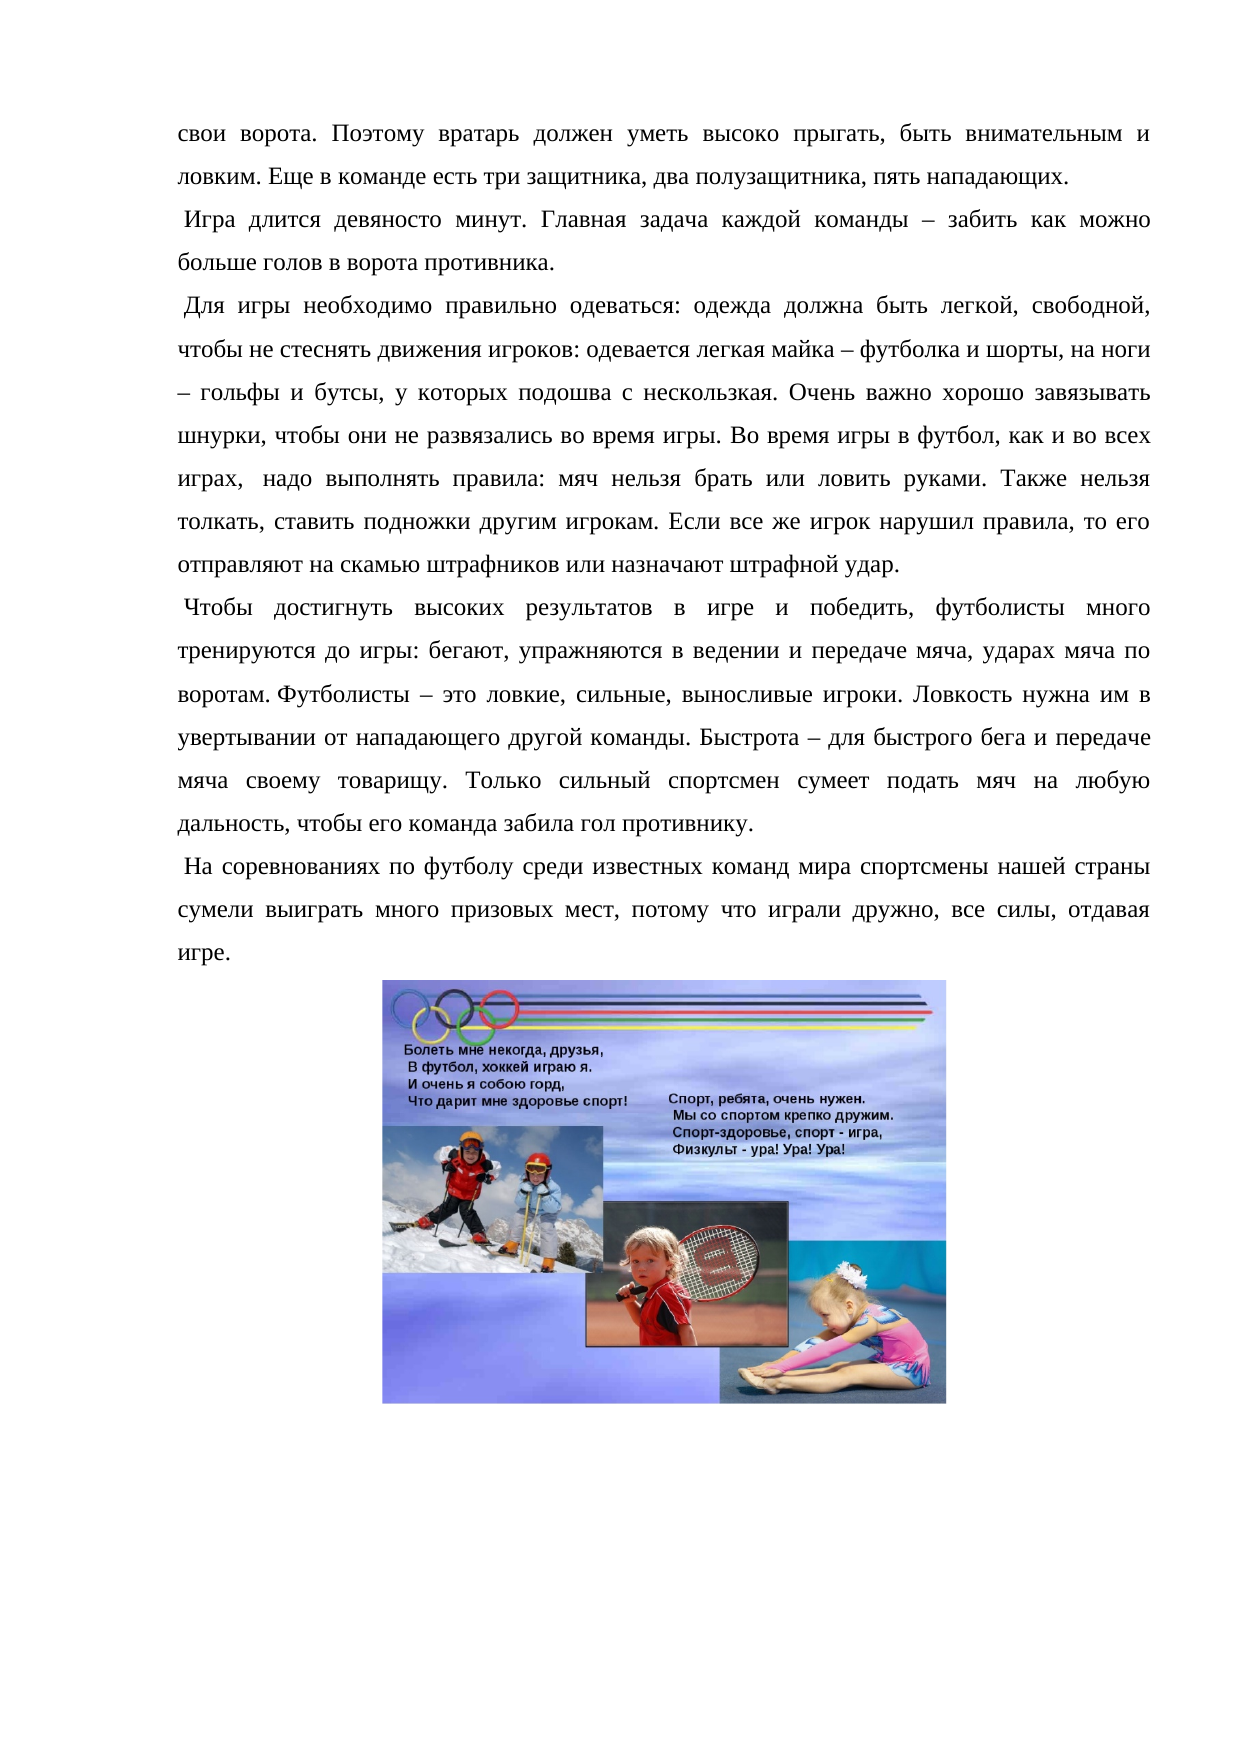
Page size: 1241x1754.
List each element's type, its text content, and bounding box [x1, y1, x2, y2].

text Для игры необходимо правильно одеваться: одежда должна быть легкой, свободной, чтобы не стеснять движения игроков: одевается легкая майка – футболка и шорты, на ноги – гольфы и бутсы, у которых подошва с нескользкая. Очень важно хорошо завязывать шнурки, чтобы они не развязались во время игры. Во время игры в футбол, как и во всех играх, надо выполнять правила: мяч нельзя брать или ловить руками. Также нельзя толкать, ставить подножки другим игрокам. Если все же игрок нарушил правила, то его отправляют на скамью штрафников или назначают штрафной удар. [177, 291, 1152, 578]
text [177, 118, 1152, 190]
picture [382, 980, 947, 1404]
text На соревнованиях по футболу среди известных команд мира спортсмены нашей страны сумели выиграть много призовых мест, потому что играли дружно, все силы, отдавая игре. [177, 851, 1152, 966]
text Чтобы достигнуть высоких результатов в игре и победить, футболисты много тренируются до игры: бегают, упражняются в ведении и передаче мяча, ударах мяча по воротам. Футболисты – это ловкие, сильные, выносливые игроки. Ловкость нужна им в увертывании от нападающего другой команды. Быстрота – для быстрого бега и передаче мяча своему товарищу. Только сильный спортсмен сумеет подать мяч на любую дальность, чтобы его команда забила гол противнику. [177, 592, 1152, 837]
text Игра длится девяносто минут. Главная задача каждой команды – забить как можно больше голов в ворота противника. [177, 204, 1152, 276]
